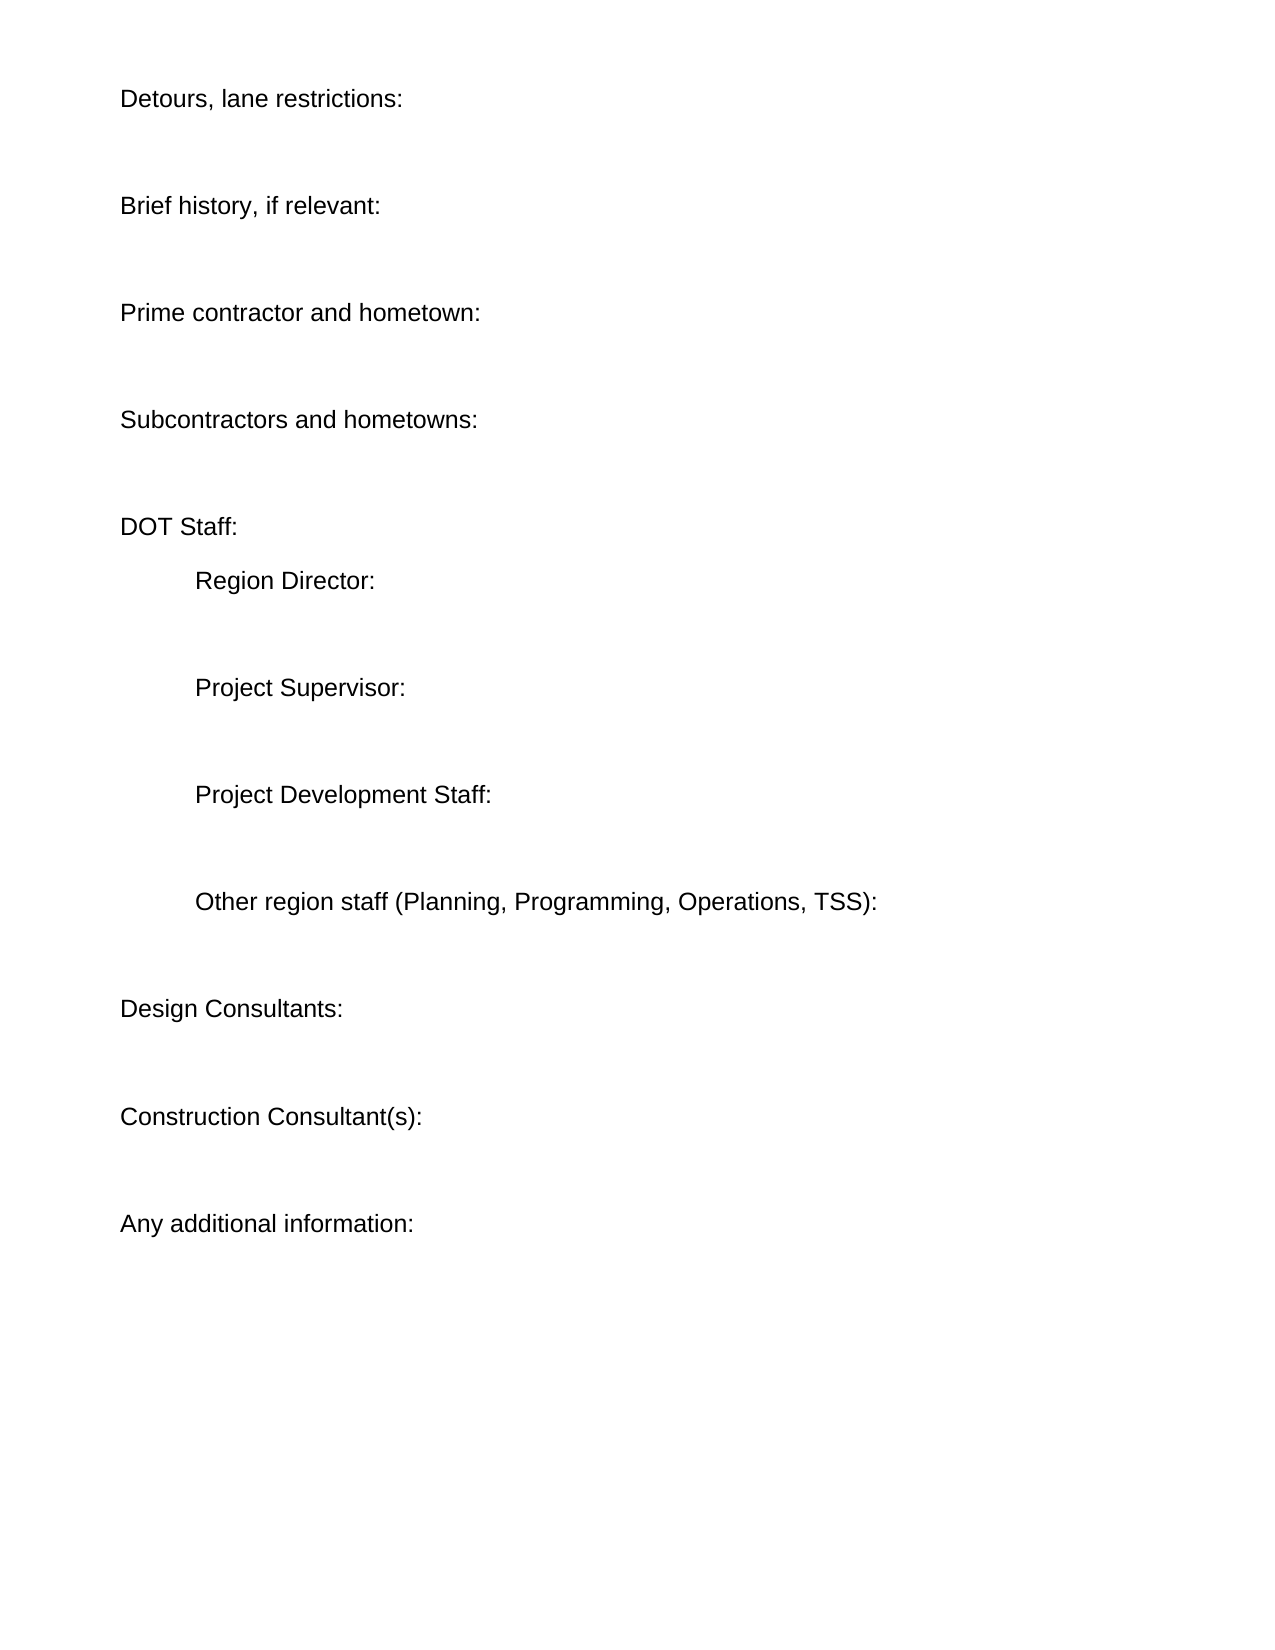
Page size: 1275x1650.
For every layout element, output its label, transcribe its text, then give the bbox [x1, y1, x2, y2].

text Other region staff (Planning, Programming, Operations, TSS): [120, 887, 1155, 916]
text Prime contractor and hometown: [120, 298, 1155, 327]
text Project Development Staff: [120, 780, 1155, 809]
text Design Consultants: [120, 994, 1155, 1023]
text Subcontractors and hometowns: [120, 405, 1155, 434]
text Construction Consultant(s): [120, 1101, 1155, 1130]
text Detours, lane restrictions: [120, 84, 1155, 113]
text DOT Staff: [120, 512, 1155, 541]
text Project Supervisor: [120, 673, 1155, 702]
text Any additional information: [120, 1208, 1155, 1237]
text Region Director: [120, 566, 1155, 595]
text Brief history, if relevant: [120, 191, 1155, 220]
